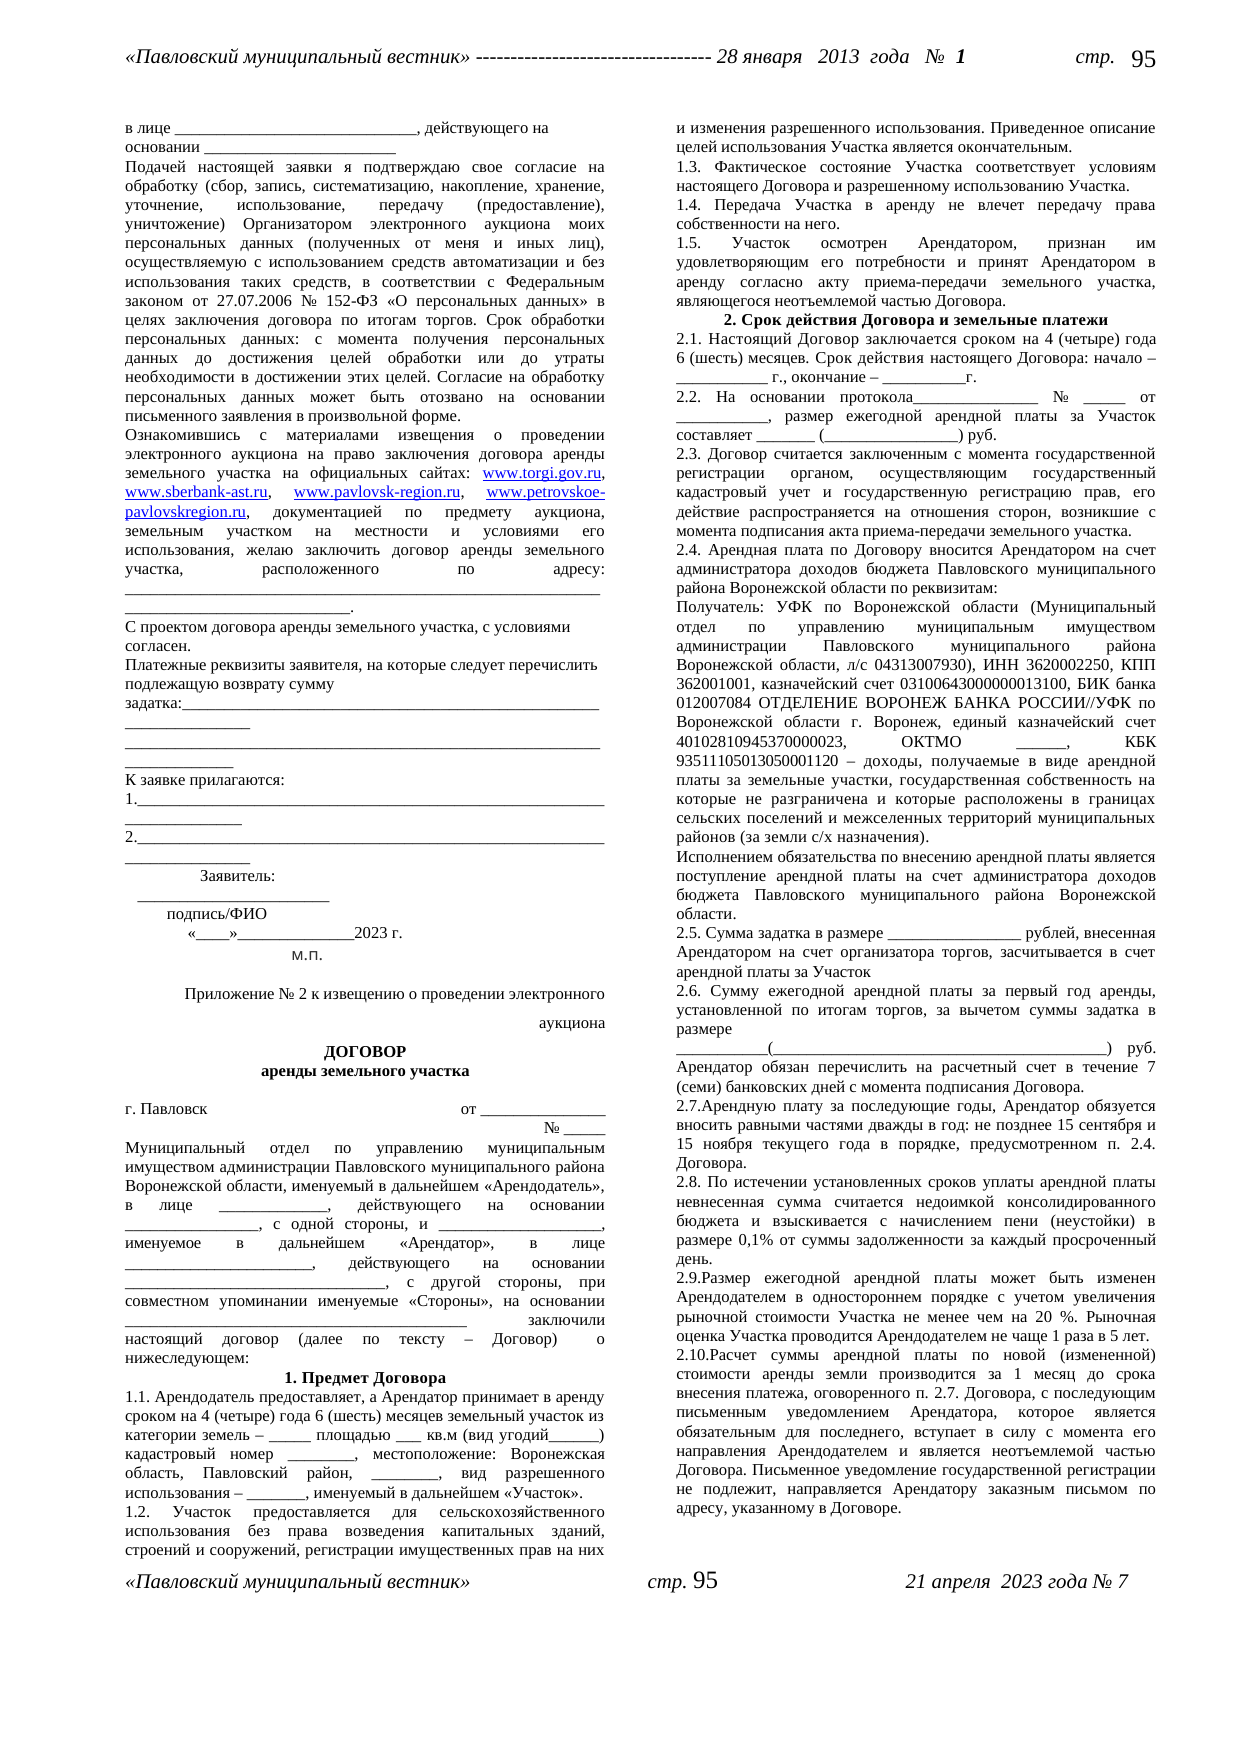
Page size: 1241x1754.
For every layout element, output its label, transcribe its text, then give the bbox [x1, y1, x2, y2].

text подпись/ФИО [125, 904, 605, 923]
text Получатель: УФК по Воронежской области (Муниципальный отдел по управлению муниципальным имуществом администрации Павловского муниципального района Воронежской области, л/с 04313007930), ИНН 3620002250, КПП 362001001, казначейский счет 03100643000000013100, БИК банка 012007084 ОТДЕЛЕНИЕ ВОРОНЕЖ БАНКА РОССИИ//УФК по Воронежской области г. Воронеж, единый казначейский счет 40102810945370000023, ОКТМО ______, КБК 93511105013050001120 – доходы, получаемые в виде арендной платы за земельные участки, государственная собственность на которые не разграничена и которые расположены в границах сельских поселений и межселенных территорий муниципальных районов (за земли с/х назначения). [676, 597, 1156, 846]
text в лице _____________________________, действующего на основании _______________________ [125, 118, 605, 156]
text 1.______________________________________________________________________ [125, 789, 605, 827]
text 1. Предмет Договора [125, 1367, 605, 1387]
text «____»______________2023 г. [125, 923, 605, 942]
text 1.1. Арендодатель предоставляет, а Арендатор принимает в аренду сроком на 4 (четыре) года 6 (шесть) месяцев земельный участок из категории земель – _____ площадью ___ кв.м (вид угодий______) кадастровый номер ________, местоположение: Воронежская область, Павловский район, ________, вид разрешенного использования – _______, именуемый в дальнейшем «Участок». [125, 1387, 605, 1502]
text Заявитель: [125, 866, 605, 885]
text Исполнением обязательства по внесению арендной платы является поступление арендной платы на счет администратора доходов бюджета Павловского муниципального района Воронежской области. [676, 846, 1156, 923]
text 2.9.Размер ежегодной арендной платы может быть изменен Арендодателем в одностороннем порядке с учетом увеличения рыночной стоимости Участка не менее чем на 20 %. Рыночная оценка Участка проводится Арендодателем не чаще 1 раза в 5 лет. [676, 1268, 1156, 1345]
text 2.2. На основании протокола_______________ № _____ от ___________, размер ежегодной арендной платы за Участок составляет _______ (________________) руб. [676, 386, 1156, 444]
text 1.2. Участок предоставляется для сельскохозяйственного использования без права возведения капитальных зданий, строений и сооружений, регистрации имущественных прав на них и изменения разрешенного использования. Приведенное описание целей использования Участка является окончательным. [125, 1502, 605, 1559]
text м.п. [125, 942, 605, 965]
text К заявке прилагаются: [125, 770, 605, 789]
text Приложение № 2 к извещению о проведении электронного аукциона [125, 984, 605, 1032]
text аренды земельного участка [125, 1061, 605, 1080]
text 2.3. Договор считается заключенным с момента государственной регистрации органом, осуществляющим государственный кадастровый учет и государственную регистрацию прав, его действие распространяется на отношения сторон, возникшие с момента подписания акта приема-передачи земельного участка. [676, 444, 1156, 540]
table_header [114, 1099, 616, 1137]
text 2.7.Арендную плату за последующие годы, Арендатор обязуется вносить равными частями дважды в год: не позднее 15 сентября и 15 ноября текущего года в порядке, предусмотренном п. 2.4. Договора. [676, 1096, 1156, 1172]
text 2. Срок действия Договора и земельные платежи [676, 310, 1156, 329]
text 2.10.Расчет суммы арендной платы по новой (измененной) стоимости аренды земли производится за 1 месяц до срока внесения платежа, оговоренного п. 2.7. Договора, с последующим письменным уведомлением Арендатора, которое является обязательным для последнего, вступает в силу с момента его направления Арендодателем и является неотъемлемой частью Договора. Письменное уведомление государственной регистрации не подлежит, направляется Арендатору заказным письмом по адресу, указанному в Договоре. [676, 1345, 1156, 1517]
text ______________________________________________________________________ [125, 731, 605, 770]
text Муниципальный отдел по управлению муниципальным имуществом администрации Павловского муниципального района Воронежской области, именуемый в дальнейшем «Арендодатель», в лице _____________, действующего на основании ________________, с одной стороны, и ____________________, именуемое в дальнейшем «Арендатор», в лице _______________________, действующего на основании ________________________________, с другой стороны, при совместном упоминании именуемые «Стороны», на основании _________________________________________ заключили настоящий договор (далее по тексту – Договор) о нижеследующем: [125, 1137, 605, 1367]
text Ознакомившись с материалами извещения о проведении электронного аукциона на право заключения договора аренды земельного участка на официальных сайтах: www.torgi.gov.ru, www.sberbank-ast.ru, www.pavlovsk-region.ru, www.petrovskoe-pavlovskregion.ru, документацией по предмету аукциона, земельным участком на местности и условиями его использования, желаю заключить договор аренды земельного участка, расположенного по адресу: ____________________________________________________________________________________. [125, 425, 605, 616]
text 2.4. Арендная плата по Договору вносится Арендатором на счет администратора доходов бюджета Павловского муниципального района Воронежской области по реквизитам: [676, 540, 1156, 597]
text 1.2. Участок предоставляется для сельскохозяйственного использования без права возведения капитальных зданий, строений и сооружений, регистрации имущественных прав на них и изменения разрешенного использования. Приведенное описание целей использования Участка является окончательным. [676, 118, 1156, 156]
text 1.5. Участок осмотрен Арендатором, признан им удовлетворяющим его потребности и принят Арендатором в аренду согласно акту приема-передачи земельного участка, являющегося неотъемлемой частью Договора. [676, 233, 1156, 310]
text _______________________ [125, 885, 605, 904]
text 2.6. Сумму ежегодной арендной платы за первый год аренды, установленной по итогам торгов, за вычетом суммы задатка в размере ___________(________________________________________) руб. Арендатор обязан перечислить на расчетный счет в течение 7 (семи) банковских дней с момента подписания Договора. [676, 981, 1156, 1096]
text Подачей настоящей заявки я подтверждаю свое согласие на обработку (сбор, запись, систематизацию, накопление, хранение, уточнение, использование, передачу (предоставление), уничтожение) Организатором электронного аукциона моих персональных данных (полученных от меня и иных лиц), осуществляемую с использованием средств автоматизации и без использования таких средств, в соответствии с Федеральным законом от 27.07.2006 № 152-ФЗ «О персональных данных» в целях заключения договора по итогам торгов. Срок обработки персональных данных: с момента получения персональных данных до достижения целей обработки или до утраты необходимости в достижении этих целей. Согласие на обработку персональных данных может быть отозвано на основании письменного заявления в произвольной форме. [125, 156, 605, 425]
text 1.3. Фактическое состояние Участка соответствует условиям настоящего Договора и разрешенному использованию Участка. [676, 156, 1156, 195]
text 2.1. Настоящий Договор заключается сроком на 4 (четыре) года 6 (шесть) месяцев. Срок действия настоящего Договора: начало – ___________ г., окончание – __________г. [676, 329, 1156, 386]
text 2.8. По истечении установленных сроков уплаты арендной платы невнесенная сумма считается недоимкой консолидированного бюджета и взыскивается с начислением пени (неустойки) в размере 0,1% от суммы задолженности за каждый просроченный день. [676, 1172, 1156, 1268]
text ДОГОВОР [125, 1042, 605, 1061]
text 2._______________________________________________________________________ [125, 827, 605, 866]
text 2.5. Сумма задатка в размере ________________ рублей, внесенная Арендатором на счет организатора торгов, засчитывается в счет арендной платы за Участок [676, 923, 1156, 981]
text Платежные реквизиты заявителя, на которые следует перечислить подлежащую возврату сумму задатка:_________________________________________________________________ [125, 655, 605, 731]
text 1.4. Передача Участка в аренду не влечет передачу права собственности на него. [676, 195, 1156, 233]
text С проектом договора аренды земельного участка, с условиями согласен. [125, 616, 605, 655]
